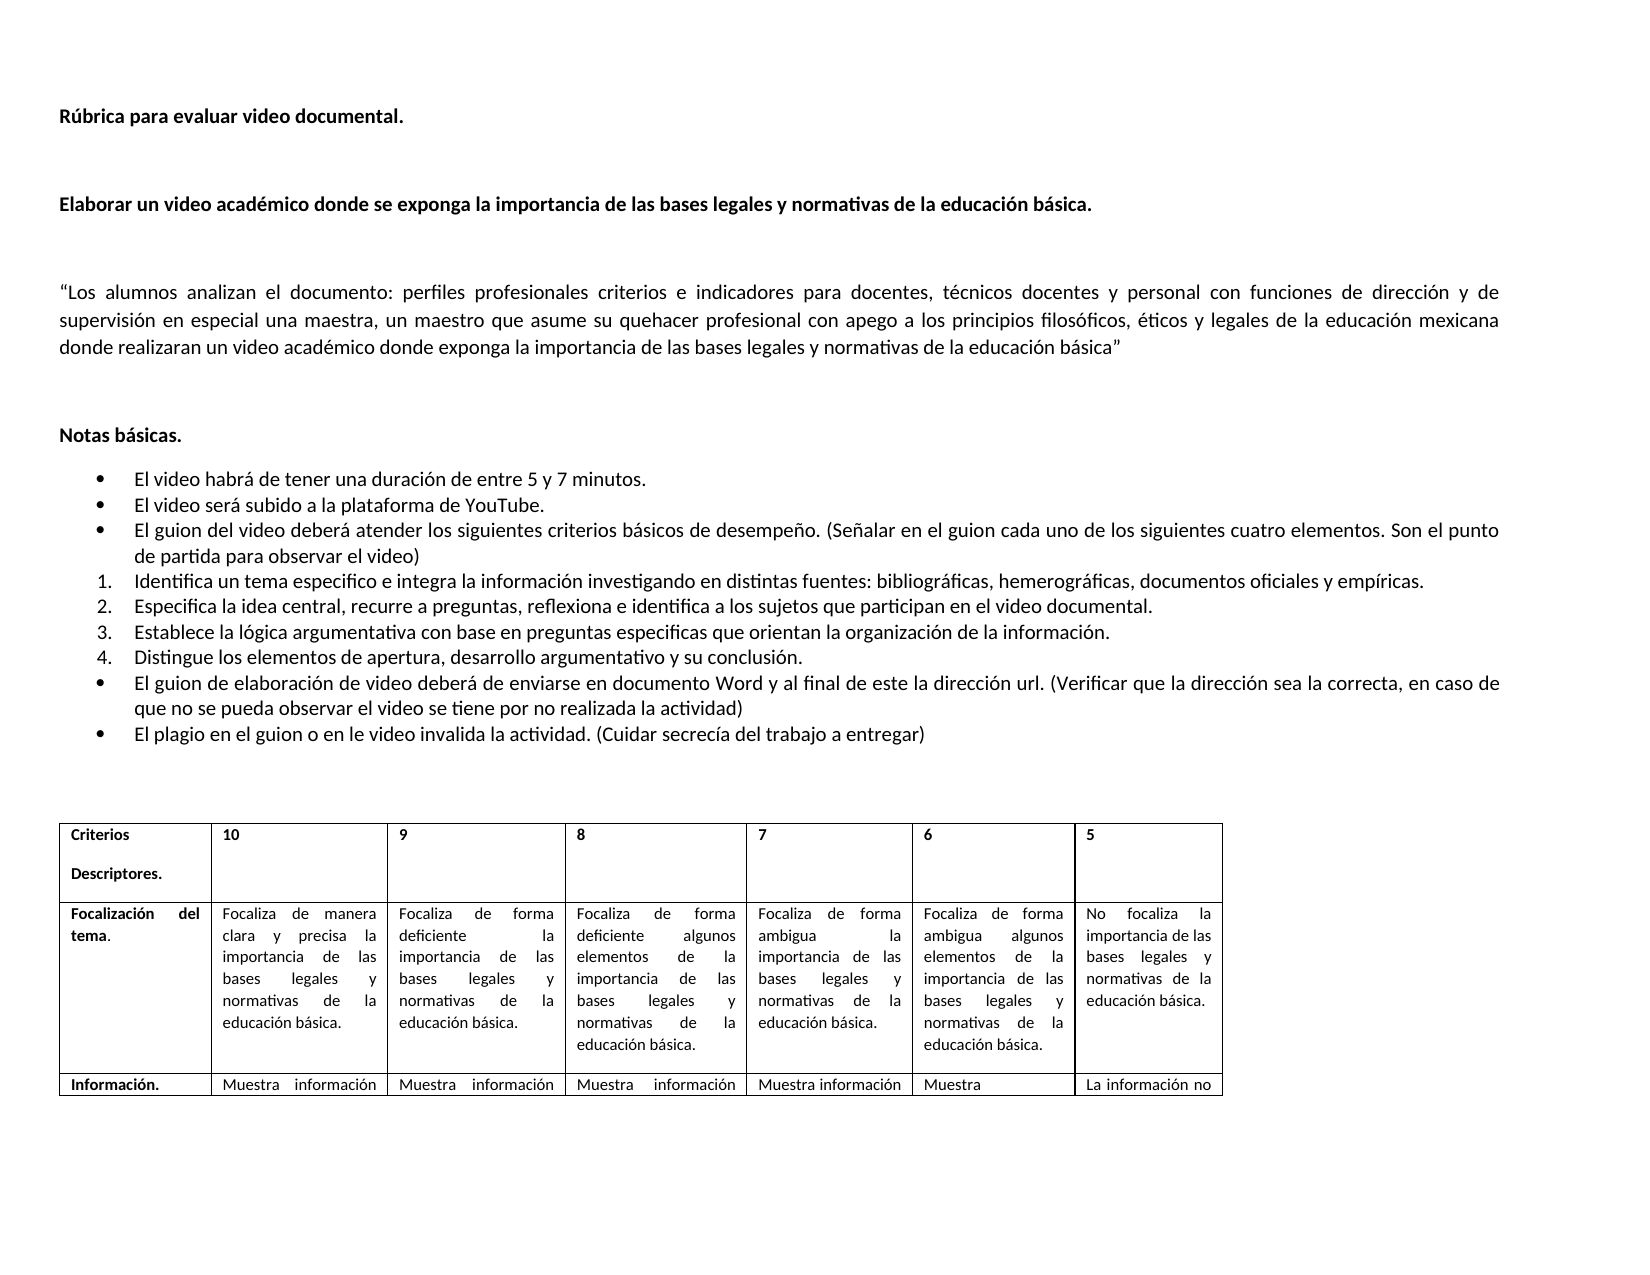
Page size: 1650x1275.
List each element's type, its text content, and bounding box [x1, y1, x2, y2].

table_cell Focaliza de manera clara y precisa la importancia de las bases legales y normativas de la educación básica. [212, 903, 387, 1073]
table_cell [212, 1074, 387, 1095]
text Notas básicas. [59, 423, 1502, 448]
table_cell Focaliza de forma ambigua algunos elementos de la importancia de las bases legales y normativas de la educación básica. [913, 903, 1074, 1073]
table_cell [913, 1074, 1074, 1095]
table_cell Focaliza de forma deficiente la importancia de las bases legales y normativas de la educación básica. [388, 903, 565, 1073]
text Elaborar un video académico donde se exponga la importancia de las bases legales y normativas de la educación básica. [59, 192, 1502, 217]
table_header 6 [913, 824, 1074, 902]
table_header 5 [1076, 824, 1222, 902]
table_header 8 [566, 824, 746, 902]
list Identifica un tema especifico e integra la información investigando en distintas fuentes: bibliográficas, hemerográficas, documentos oficiales y empíricas. [97, 568, 1502, 594]
list El video será subido a la plataforma de YouTube. [97, 492, 1502, 517]
table_cell Focaliza de forma ambigua la importancia de las bases legales y normativas de la educación básica. [747, 903, 912, 1073]
text “Los alumnos analizan el documento: perfiles profesionales criterios e indicadores para docentes, técnicos docentes y personal con funciones de dirección y de supervisión en especial una maestra, un maestro que asume su quehacer profesional con apego a los principios filosóficos, éticos y legales de la educación mexicana donde realizaran un video académico donde exponga la importancia de las bases legales y normativas de la educación básica” [59, 280, 1502, 360]
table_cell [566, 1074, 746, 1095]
table_header 7 [747, 824, 912, 902]
list Distingue los elementos de apertura, desarrollo argumentativo y su conclusión. [97, 644, 1502, 670]
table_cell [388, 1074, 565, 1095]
list El guion de elaboración de video deberá de enviarse en documento Word y al final de este la dirección url. (Verificar que la dirección sea la correcta, en caso de que no se pueda observar el video se tiene por no realizada la actividad) [97, 670, 1502, 721]
list El guion del video deberá atender los siguientes criterios básicos de desempeño. (Señalar en el guion cada uno de los siguientes cuatro elementos. Son el punto de partida para observar el video) [97, 517, 1502, 568]
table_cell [1076, 1074, 1222, 1095]
table_cell Focalización del tema. [60, 903, 211, 1073]
table_cell No focaliza la importancia de las bases legales y normativas de la educación básica. [1076, 903, 1222, 1073]
list Especifica la idea central, recurre a preguntas, reflexiona e identifica a los sujetos que participan en el video documental. [97, 594, 1502, 619]
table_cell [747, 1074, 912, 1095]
table_cell Focaliza de forma deficiente algunos elementos de la importancia de las bases legales y normativas de la educación básica. [566, 903, 746, 1073]
text Rúbrica para evaluar video documental. [59, 103, 1502, 129]
table_header 9 [388, 824, 565, 902]
list Establece la lógica argumentativa con base en preguntas especificas que orientan la organización de la información. [97, 619, 1502, 644]
list El plagio en el guion o en le video invalida la actividad. (Cuidar secrecía del trabajo a entregar) [97, 721, 1502, 746]
table_header Criterios Descriptores. [60, 824, 211, 902]
list El video habrá de tener una duración de entre 5 y 7 minutos. [97, 467, 1502, 492]
table_cell Información. [60, 1074, 211, 1095]
table_header 10 [212, 824, 387, 902]
